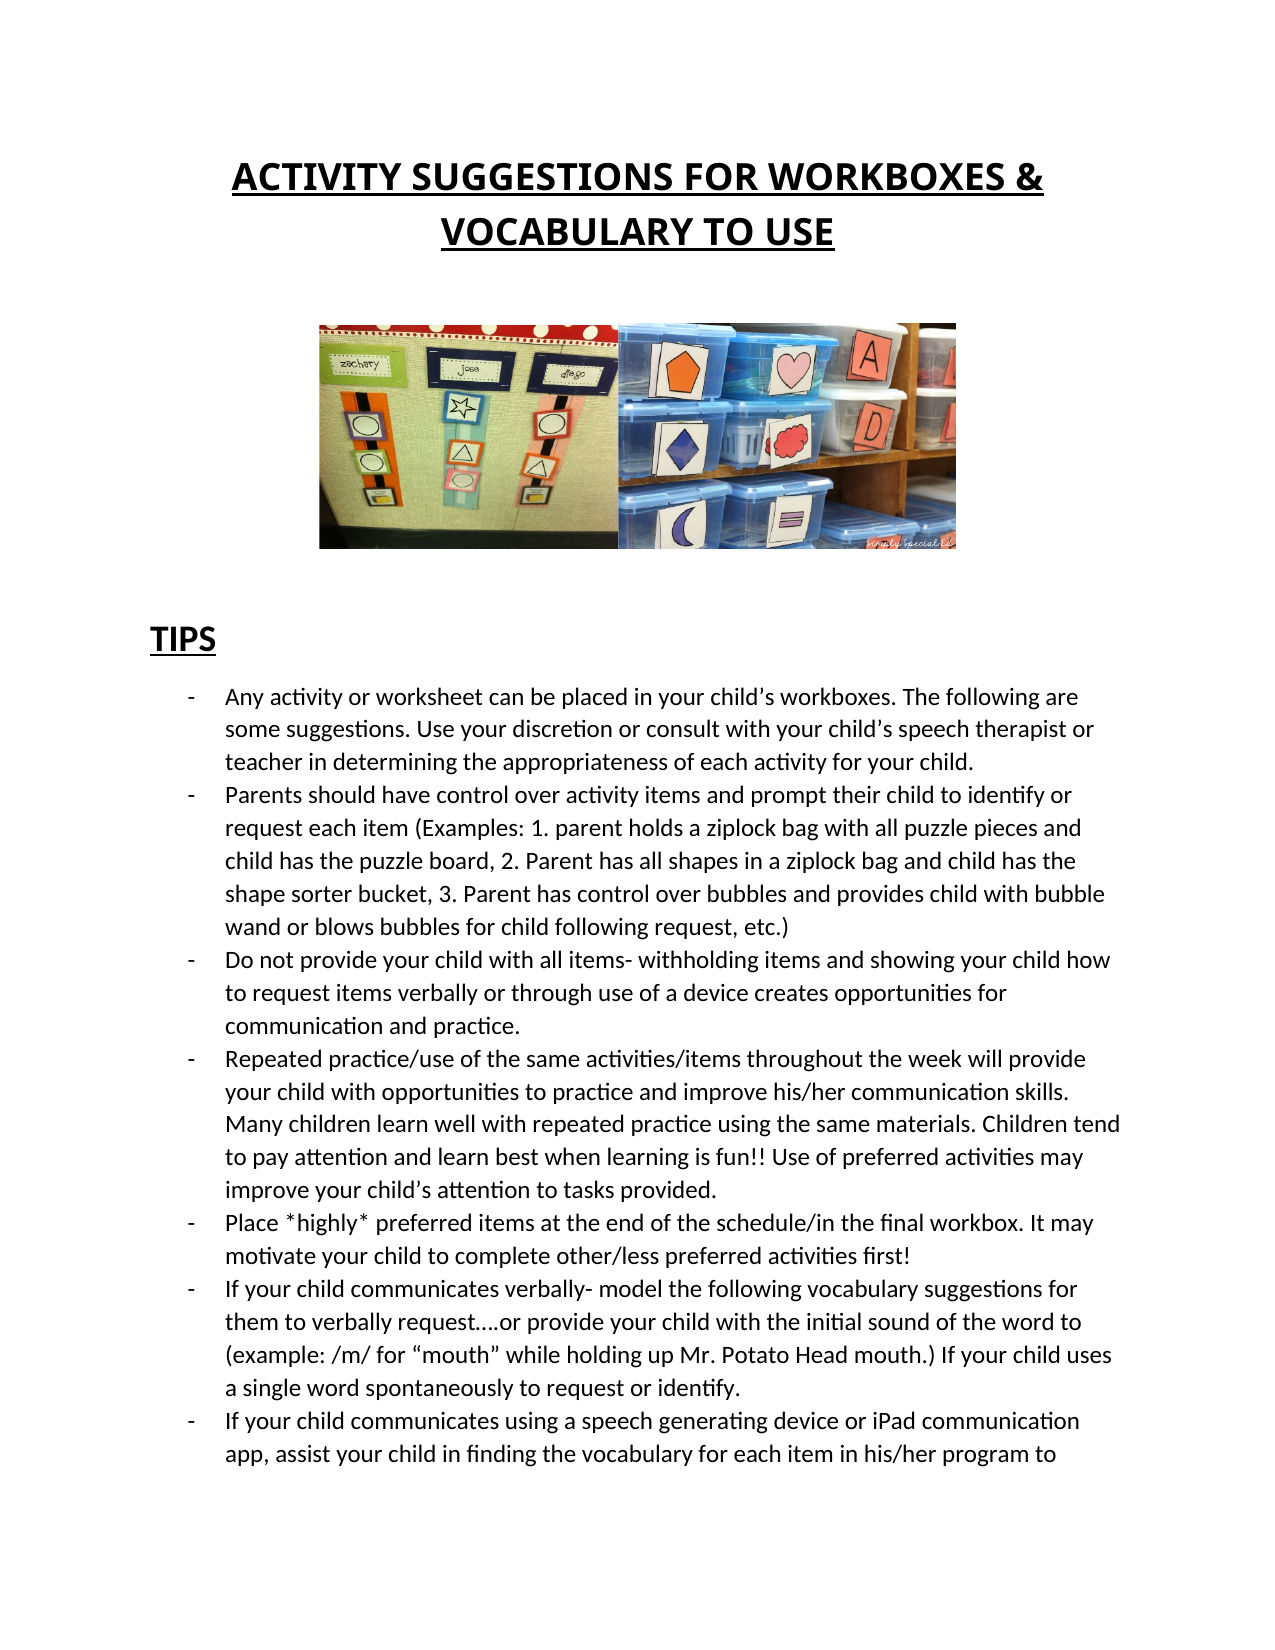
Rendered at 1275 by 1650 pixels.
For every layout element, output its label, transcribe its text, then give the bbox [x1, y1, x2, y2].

list Parents should have control over activity items and prompt their child to identify or request each item (Examples: 1. parent holds a ziplock bag with all puzzle pieces and child has the puzzle board, 2. Parent has all shapes in a ziplock bag and child has the shape sorter bucket, 3. Parent has control over bubbles and provides child with bubble wand or blows bubbles for child following request, etc.) [187, 779, 1125, 942]
list Place *highly* preferred items at the end of the schedule/in the final workbox. It may motivate your child to complete other/less preferred activities first! [187, 1207, 1125, 1271]
picture [319, 323, 956, 549]
list Repeated practice/use of the same activities/items throughout the week will provide your child with opportunities to practice and improve his/her communication skills. Many children learn well with repeated practice using the same materials. Children tend to pay attention and learn best when learning is fun!! Use of preferred activities may improve your child’s attention to tasks provided. [187, 1043, 1125, 1205]
list If your child communicates verbally- model the following vocabulary suggestions for them to verbally request….or provide your child with the initial sound of the word to (example: /m/ for “mouth” while holding up Mr. Potato Head mouth.) If your child uses a single word spontaneously to request or identify. [187, 1273, 1125, 1402]
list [187, 1405, 1125, 1468]
text TIPS [150, 614, 1125, 660]
text ACTIVITY SUGGESTIONS FOR WORKBOXES & VOCABULARY TO USE [150, 150, 1125, 256]
list Any activity or worksheet can be placed in your child’s workboxes. The following are some suggestions. Use your discretion or consult with your child’s speech therapist or teacher in determining the appropriateness of each activity for your child. [187, 681, 1125, 777]
list Do not provide your child with all items- withholding items and showing your child how to request items verbally or through use of a device creates opportunities for communication and practice. [187, 944, 1125, 1040]
